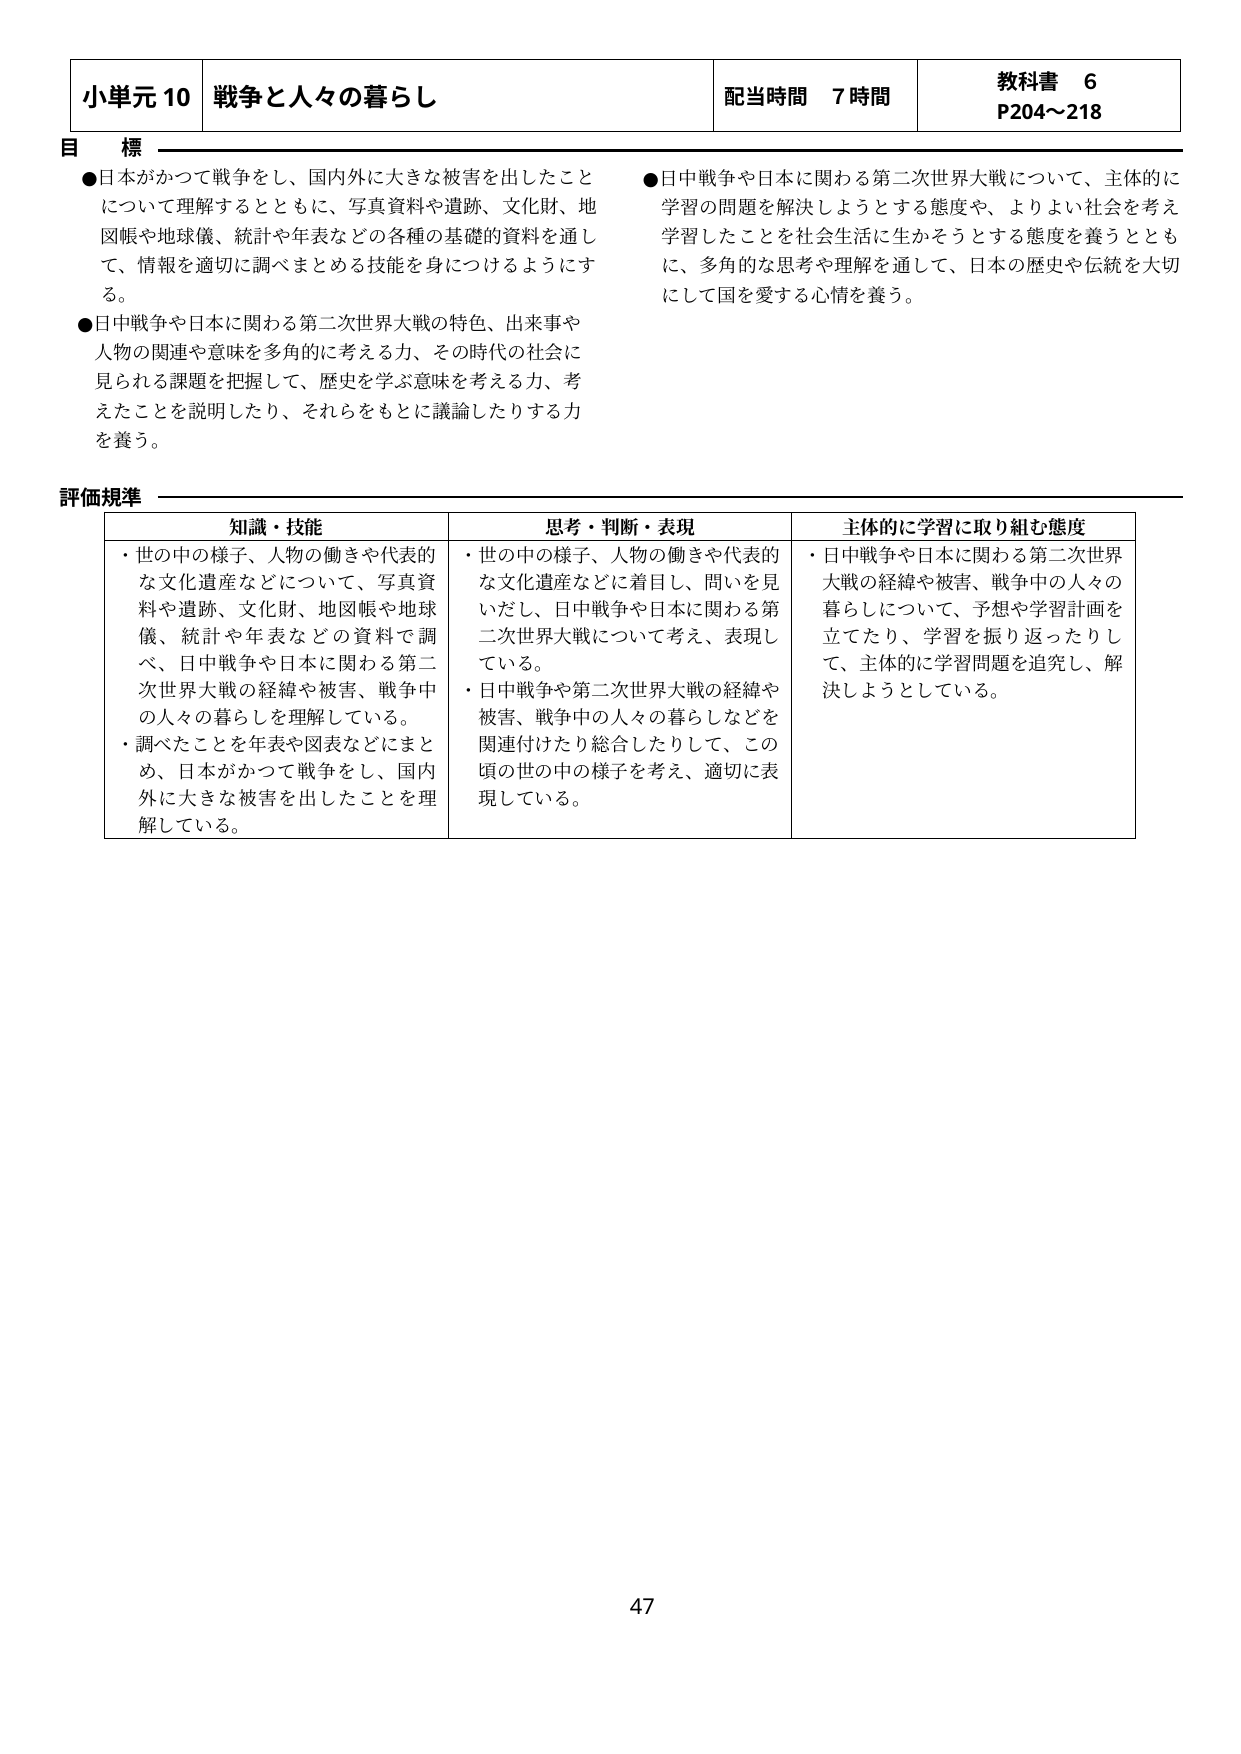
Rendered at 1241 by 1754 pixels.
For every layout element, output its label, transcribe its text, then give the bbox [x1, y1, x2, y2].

text ●日中戦争や日本に関わる第二次世界大戦について、主体的に学習の問題を解決しようとする態度や、よりよい社会を考え学習したことを社会生活に生かそうとする態度を養うとともに、多角的な思考や理解を通して、日本の歴史や伝統を大切にして国を愛する心情を養う。 [642, 162, 1181, 308]
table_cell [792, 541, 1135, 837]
text ●日本がかつて戦争をし、国内外に大きな被害を出したことについて理解するとともに、写真資料や遺跡、文化財、地図帳や地球儀、統計や年表などの各種の基礎的資料を通して、情報を適切に調べまとめる技能を身につけるようにする。 [81, 161, 598, 307]
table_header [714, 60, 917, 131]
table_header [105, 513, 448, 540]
text ●日中戦争や日本に関わる第二次世界大戦の特色、出来事や人物の関連や意味を多角的に考える力、その時代の社会に見られる課題を把握して、歴史を学ぶ意味を考える力、考えたことを説明したり、それらをもとに議論したりする力を養う。 [77, 307, 598, 453]
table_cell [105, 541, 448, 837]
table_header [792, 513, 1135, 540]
text 評価規準 [59, 481, 1181, 512]
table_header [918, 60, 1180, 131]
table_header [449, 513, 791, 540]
text 目 標 [59, 132, 598, 161]
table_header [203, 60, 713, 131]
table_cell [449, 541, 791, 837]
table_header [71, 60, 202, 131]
